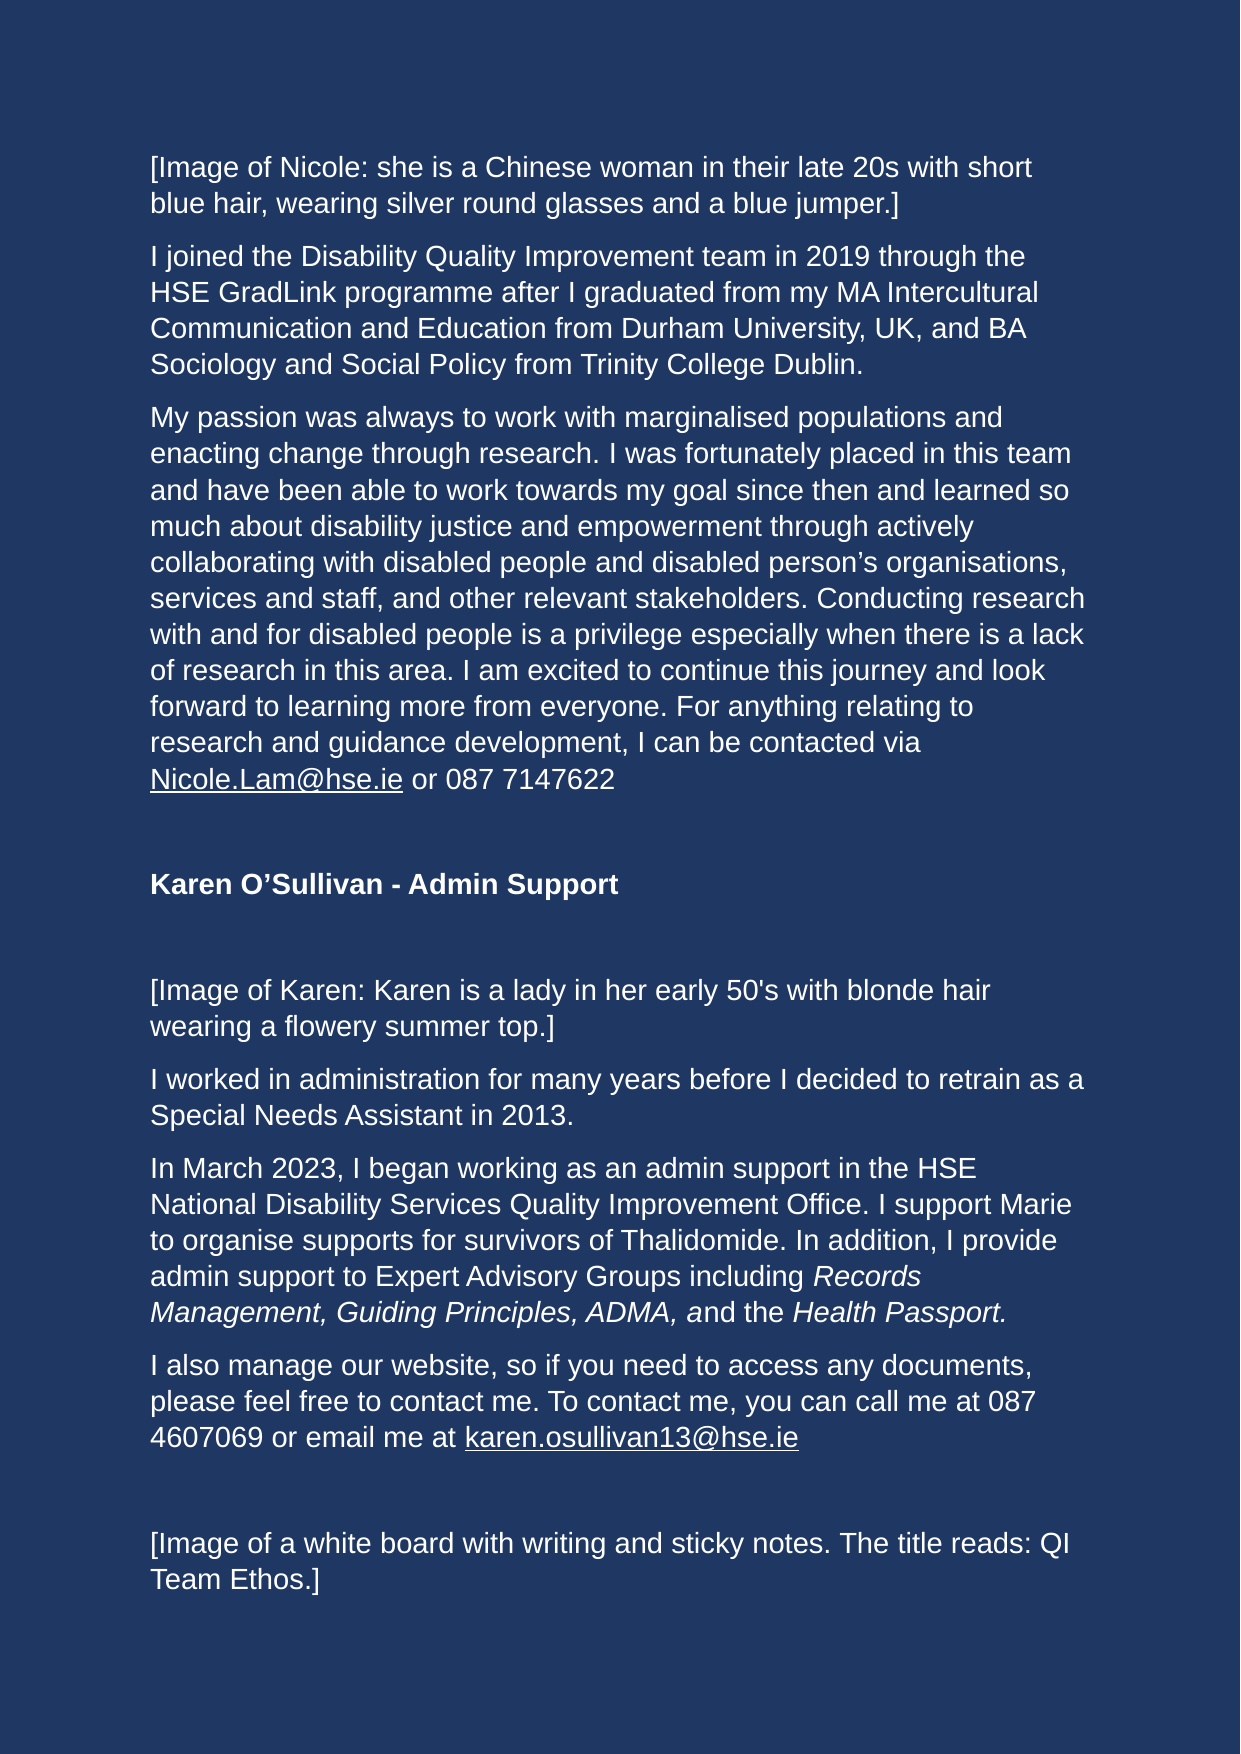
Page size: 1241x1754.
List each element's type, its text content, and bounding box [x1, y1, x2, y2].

text In March 2023, I began working as an admin support in the HSE National Disability Services Quality Improvement Office. I support Marie to organise supports for survivors of Thalidomide. In addition, I provide admin support to Expert Advisory Groups including Records Management, Guiding Principles, ADMA, and the Health Passport. [150, 1151, 1090, 1329]
text I worked in administration for many years before I decided to retrain as a Special Needs Assistant in 2013. [150, 1062, 1090, 1132]
text [Image of Nicole: she is a Chinese woman in their late 20s with short blue hair, wearing silver round glasses and a blue jumper.] [150, 150, 1090, 220]
text [Image of a white board with writing and sticky notes. The title reads: QI Team Ethos.] [150, 1526, 1090, 1596]
text I joined the Disability Quality Improvement team in 2019 through the HSE GradLink programme after I graduated from my MA Intercultural Communication and Education from Durham University, UK, and BA Sociology and Social Policy from Trinity College Dublin. [150, 239, 1090, 381]
text [Image of Karen: Karen is a lady in her early 50's with blonde hair wearing a flowery summer top.] [150, 973, 1090, 1043]
text Karen O’Sullivan - Admin Support [150, 867, 1090, 901]
text I also manage our website, so if you need to access any documents, please feel free to contact me. To contact me, you can call me at 087 4607069 or email me at karen.osullivan13@hse.ie [150, 1348, 1090, 1454]
text My passion was always to work with marginalised populations and enacting change through research. I was fortunately placed in this team and have been able to work towards my goal since then and learned so much about disability justice and empowerment through actively collaborating with disabled people and disabled person’s organisations, services and staff, and other relevant stakeholders. Conducting research with and for disabled people is a privilege especially when there is a lack of research in this area. I am excited to continue this journey and look forward to learning more from everyone. For anything relating to research and guidance development, I can be contacted via Nicole.Lam@hse.ie or 087 7147622 [150, 400, 1090, 795]
